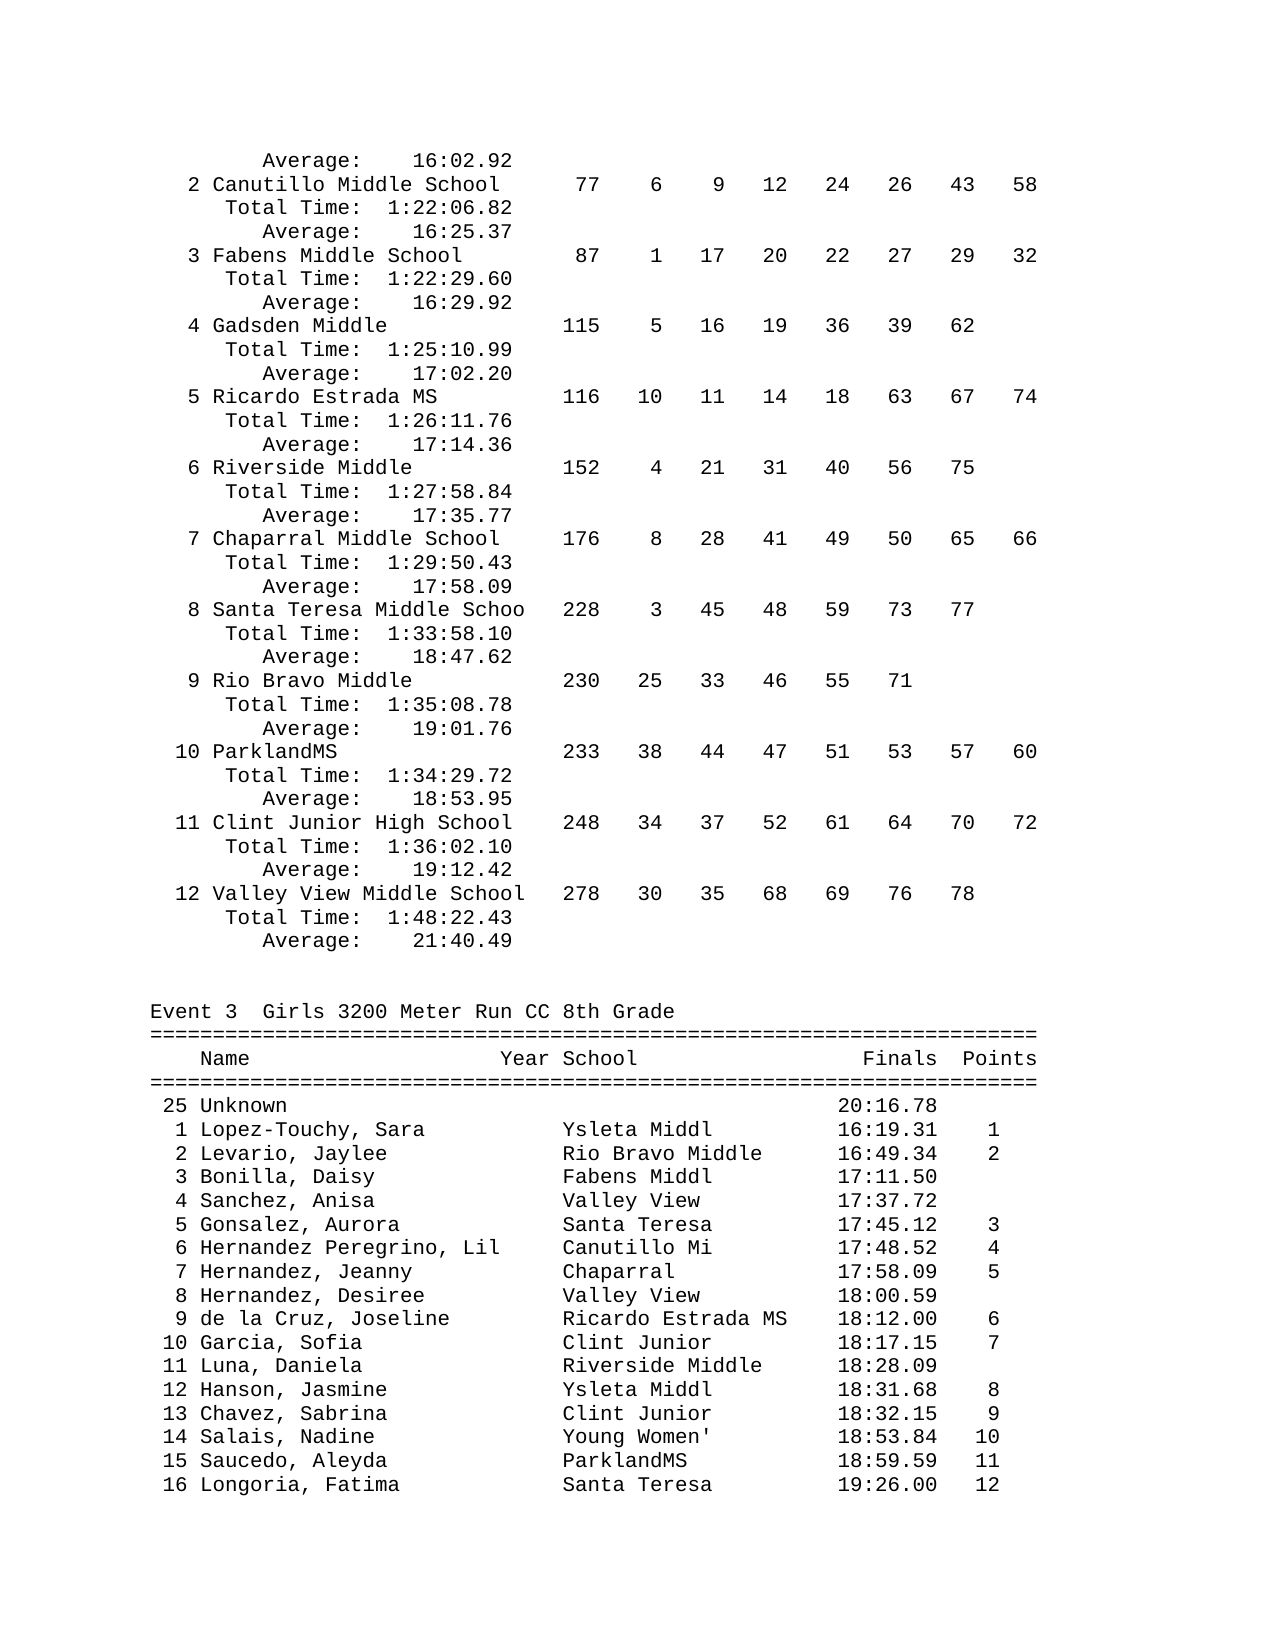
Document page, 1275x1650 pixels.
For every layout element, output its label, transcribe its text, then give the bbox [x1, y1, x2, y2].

text Total Time: 1:48:22.43 [150, 907, 1125, 930]
text 4 Gadsden Middle 115 5 16 19 36 39 62 [150, 316, 1125, 339]
text 14 Salais, Nadine Young Women' 18:53.84 10 [150, 1426, 1125, 1450]
text 2 Canutillo Middle School 77 6 9 12 24 26 43 58 [150, 174, 1125, 197]
text Total Time: 1:36:02.10 [150, 836, 1125, 859]
text Event 3 Girls 3200 Meter Run CC 8th Grade [150, 1001, 1125, 1024]
text 7 Chaparral Middle School 176 8 28 41 49 50 65 66 [150, 528, 1125, 552]
text 1 Lopez-Touchy, Sara Ysleta Middl 16:19.31 1 [150, 1119, 1125, 1143]
text Total Time: 1:27:58.84 [150, 481, 1125, 505]
text 2 Levario, Jaylee Rio Bravo Middle 16:49.34 2 [150, 1143, 1125, 1166]
text Total Time: 1:29:50.43 [150, 552, 1125, 576]
text Average: 17:14.36 [150, 434, 1125, 457]
text ======================================================================= [150, 1072, 1125, 1095]
text 4 Sanchez, Anisa Valley View 17:37.72 [150, 1190, 1125, 1214]
text 25 Unknown 20:16.78 [150, 1095, 1125, 1119]
text 10 ParklandMS 233 38 44 47 51 53 57 60 [150, 741, 1125, 765]
text Average: 17:35.77 [150, 505, 1125, 528]
text 11 Clint Junior High School 248 34 37 52 61 64 70 72 [150, 812, 1125, 836]
text Total Time: 1:22:06.82 [150, 197, 1125, 221]
text 6 Hernandez Peregrino, Lil Canutillo Mi 17:48.52 4 [150, 1237, 1125, 1261]
text 13 Chavez, Sabrina Clint Junior 18:32.15 9 [150, 1403, 1125, 1426]
text 8 Santa Teresa Middle Schoo 228 3 45 48 59 73 77 [150, 599, 1125, 623]
text ======================================================================= [150, 1024, 1125, 1048]
text Average: 21:40.49 [150, 930, 1125, 954]
text 8 Hernandez, Desiree Valley View 18:00.59 [150, 1284, 1125, 1308]
text Total Time: 1:25:10.99 [150, 339, 1125, 363]
text Total Time: 1:34:29.72 [150, 765, 1125, 788]
text Average: 18:47.62 [150, 647, 1125, 670]
text Average: 16:25.37 [150, 221, 1125, 244]
text Total Time: 1:26:11.76 [150, 410, 1125, 434]
text 6 Riverside Middle 152 4 21 31 40 56 75 [150, 457, 1125, 481]
text Total Time: 1:35:08.78 [150, 694, 1125, 717]
text 16 Longoria, Fatima Santa Teresa 19:26.00 12 [150, 1474, 1125, 1497]
text 15 Saucedo, Aleyda ParklandMS 18:59.59 11 [150, 1450, 1125, 1474]
text Average: 17:58.09 [150, 576, 1125, 599]
text 5 Ricardo Estrada MS 116 10 11 14 18 63 67 74 [150, 386, 1125, 410]
text Total Time: 1:33:58.10 [150, 623, 1125, 647]
text Average: 18:53.95 [150, 788, 1125, 812]
text Average: 16:29.92 [150, 292, 1125, 316]
text 3 Bonilla, Daisy Fabens Middl 17:11.50 [150, 1166, 1125, 1190]
text 11 Luna, Daniela Riverside Middle 18:28.09 [150, 1356, 1125, 1379]
text 9 Rio Bravo Middle 230 25 33 46 55 71 [150, 670, 1125, 694]
text Average: 17:02.20 [150, 363, 1125, 386]
text 3 Fabens Middle School 87 1 17 20 22 27 29 32 [150, 244, 1125, 268]
text 12 Valley View Middle School 278 30 35 68 69 76 78 [150, 883, 1125, 907]
text Average: 19:01.76 [150, 717, 1125, 741]
text Average: 19:12.42 [150, 859, 1125, 883]
text 9 de la Cruz, Joseline Ricardo Estrada MS 18:12.00 6 [150, 1308, 1125, 1332]
text Total Time: 1:22:29.60 [150, 268, 1125, 292]
text Average: 16:02.92 [150, 150, 1125, 174]
text Name Year School Finals Points [150, 1048, 1125, 1072]
text 7 Hernandez, Jeanny Chaparral 17:58.09 5 [150, 1261, 1125, 1284]
text 10 Garcia, Sofia Clint Junior 18:17.15 7 [150, 1332, 1125, 1356]
text 12 Hanson, Jasmine Ysleta Middl 18:31.68 8 [150, 1379, 1125, 1403]
text 5 Gonsalez, Aurora Santa Teresa 17:45.12 3 [150, 1214, 1125, 1237]
